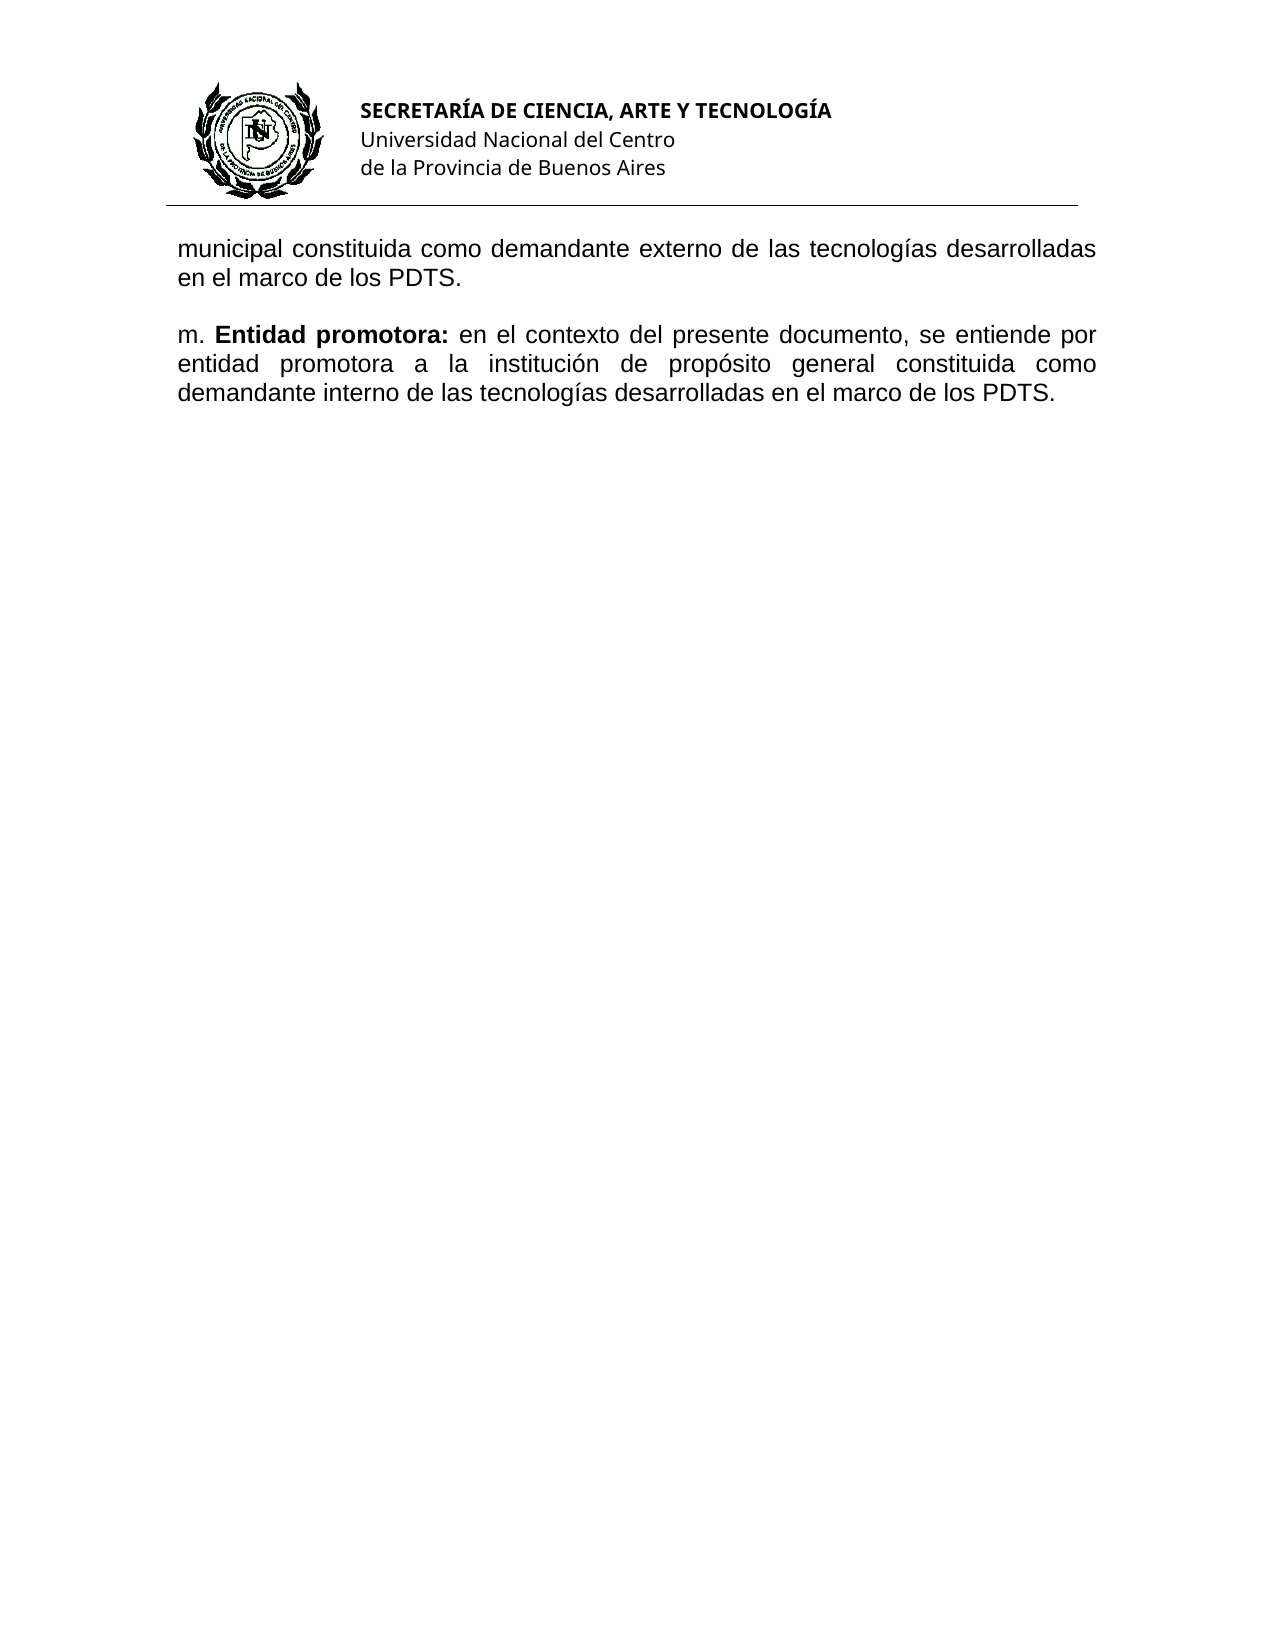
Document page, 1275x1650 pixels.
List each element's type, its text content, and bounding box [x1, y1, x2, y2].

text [177, 234, 1098, 292]
text m. Entidad promotora: en el contexto del presente documento, se entiende por entidad promotora a la institución de propósito general constituida como demandante interno de las tecnologías desarrolladas en el marco de los PDTS. [177, 320, 1098, 407]
